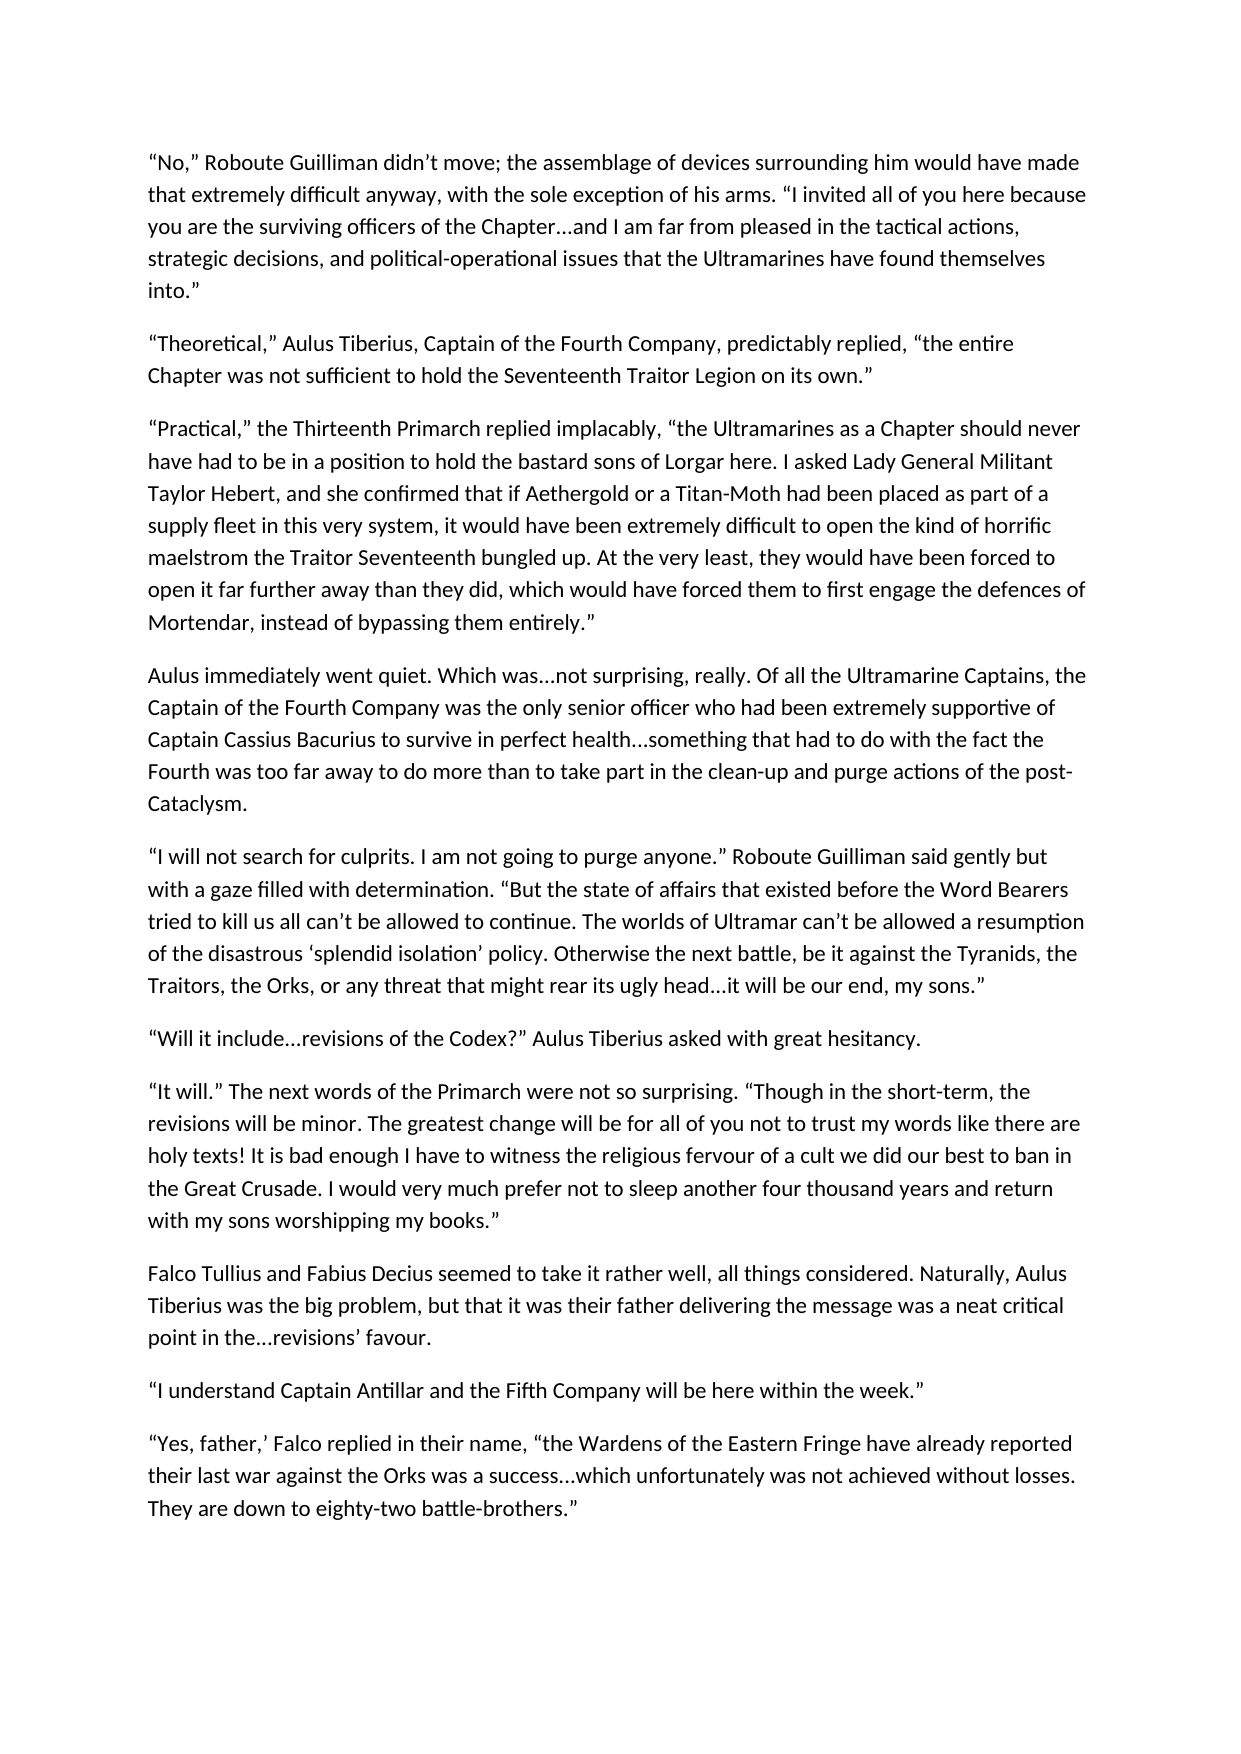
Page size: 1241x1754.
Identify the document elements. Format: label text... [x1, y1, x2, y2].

text “Will it include...revisions of the Codex?” Aulus Tiberius asked with great hesitancy. [148, 1024, 1093, 1052]
text “Yes, father,’ Falco replied in their name, “the Wardens of the Eastern Fringe have already reported their last war against the Orks was a success...which unfortunately was not achieved without losses. They are down to eighty-two battle-brothers.” [148, 1429, 1093, 1522]
text “No,” Roboute Guilliman didn’t move; the assemblage of devices surrounding him would have made that extremely difficult anyway, with the sole exception of his arms. “I invited all of you here because you are the surviving officers of the Chapter...and I am far from pleased in the tactical actions, strategic decisions, and political-operational issues that the Ultramarines have found themselves into.” [148, 148, 1093, 304]
text “Practical,” the Thirteenth Primarch replied implacably, “the Ultramarines as a Chapter should never have had to be in a position to hold the bastard sons of Lorgar here. I asked Lady General Militant Taylor Hebert, and she confirmed that if Aethergold or a Titan-Moth had been placed as part of a supply fleet in this very system, it would have been extremely difficult to open the kind of horrific maelstrom the Traitor Seventeenth bungled up. At the very least, they would have been forced to open it far further away than they did, which would have forced them to first engage the defences of Mortendar, instead of bypassing them entirely.” [148, 414, 1093, 636]
text Falco Tullius and Fabius Decius seemed to take it rather well, all things considered. Naturally, Aulus Tiberius was the big problem, but that it was their father delivering the message was a neat critical point in the...revisions’ favour. [148, 1259, 1093, 1351]
text “It will.” The next words of the Primarch were not so surprising. “Though in the short-term, the revisions will be minor. The greatest change will be for all of you not to trust my words like there are holy texts! It is bad enough I have to witness the religious fervour of a cult we did our best to ban in the Great Crusade. I would very much prefer not to sleep another four thousand years and return with my sons worshipping my books.” [148, 1077, 1093, 1234]
text “I will not search for culprits. I am not going to purge anyone.” Roboute Guilliman said gently but with a gaze filled with determination. “But the state of affairs that existed before the Word Bearers tried to kill us all can’t be allowed to continue. The worlds of Ultramar can’t be allowed a resumption of the disastrous ‘splendid isolation’ policy. Otherwise the next battle, be it against the Tyranids, the Traitors, the Orks, or any threat that might rear its ugly head...it will be our end, my sons.” [148, 842, 1093, 999]
text “I understand Captain Antillar and the Fifth Company will be here within the week.” [148, 1376, 1093, 1404]
text “Theoretical,” Aulus Tiberius, Captain of the Fourth Company, predictably replied, “the entire Chapter was not sufficient to hold the Seventeenth Traitor Legion on its own.” [148, 329, 1093, 389]
text Aulus immediately went quiet. Which was...not surprising, really. Of all the Ultramarine Captains, the Captain of the Fourth Company was the only senior officer who had been extremely supportive of Captain Cassius Bacurius to survive in perfect health...something that had to do with the fact the Fourth was too far away to do more than to take part in the clean-up and purge actions of the post-Cataclysm. [148, 661, 1093, 817]
